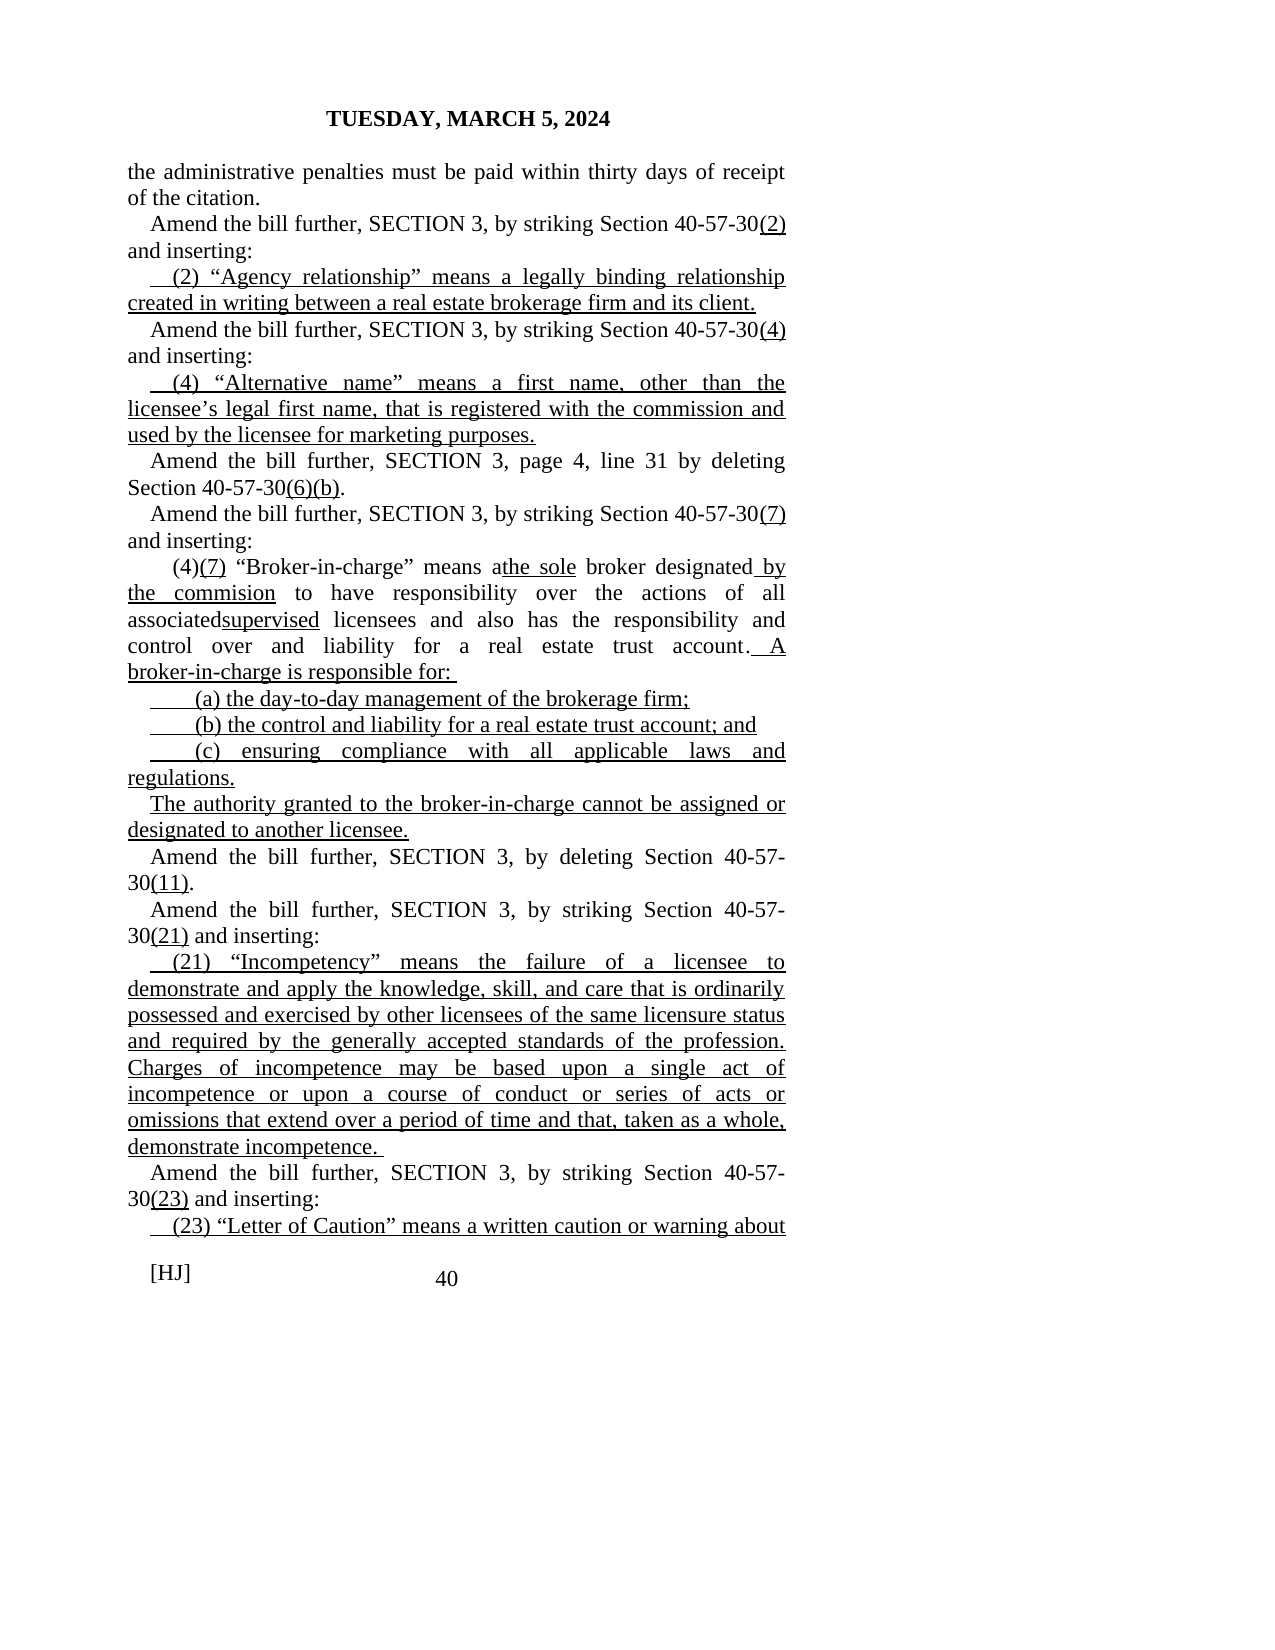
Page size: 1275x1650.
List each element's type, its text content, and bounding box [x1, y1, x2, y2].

text Amend the bill further, SECTION 3, by striking Section 40-57-30(21) and inserting: [127, 896, 786, 948]
text (2) “Agency relationship” means a legally binding relationship created in writing between a real estate brokerage firm and its client. [127, 263, 786, 316]
text Amend the bill further, SECTION 3, page 4, line 31 by deleting Section 40-57-30(6)(b). [127, 448, 786, 500]
text Amend the bill further, SECTION 3, by striking Section 40-57-30(23) and inserting: [127, 1159, 786, 1212]
text (4)(7) “Broker‑in‑charge” means athe sole broker designated by the commision to have responsibility over the actions of all associatedsupervised licensees and also has the responsibility and control over and liability for a real estate trust account. A broker‑in‑charge is responsible for: [127, 553, 786, 685]
text (c) ensuring compliance with all applicable laws and regulations. [127, 737, 786, 790]
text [127, 1212, 786, 1238]
text Amend the bill further, SECTION 3, by striking Section 40-57-30(4) and inserting: [127, 316, 786, 368]
text The authority granted to the broker-in-charge cannot be assigned or designated to another licensee. [127, 790, 786, 843]
text (a) the day‑to‑day management of the brokerage firm; [127, 685, 786, 711]
text (4) “Alternative name” means a first name, other than the licensee’s legal first name, that is registered with the commission and used by the licensee for marketing purposes. [127, 419, 786, 448]
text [127, 158, 786, 210]
text Amend the bill further, SECTION 3, by striking Section 40-57-30(2) and inserting: [127, 210, 786, 263]
text (4) “Alternative name” means a first name, other than the licensee’s legal first name, that is registered with the commission and used by the licensee for marketing purposes. [127, 368, 786, 418]
text Amend the bill further, SECTION 3, by deleting Section 40-57-30(11). [127, 843, 786, 896]
text Amend the bill further, SECTION 3, by striking Section 40-57-30(7) and inserting: [127, 500, 786, 553]
text (21) “Incompetency” means the failure of a licensee to demonstrate and apply the knowledge, skill, and care that is ordinarily possessed and exercised by other licensees of the same licensure status and required by the generally accepted standards of the profession. Charges of incompetence may be based upon a single act of incompetence or upon a course of conduct or series of acts or omissions that extend over a period of time and that, taken as a whole, demonstrate incompetence. [127, 948, 786, 1024]
text (b) the control and liability for a real estate trust account; and [127, 711, 786, 737]
